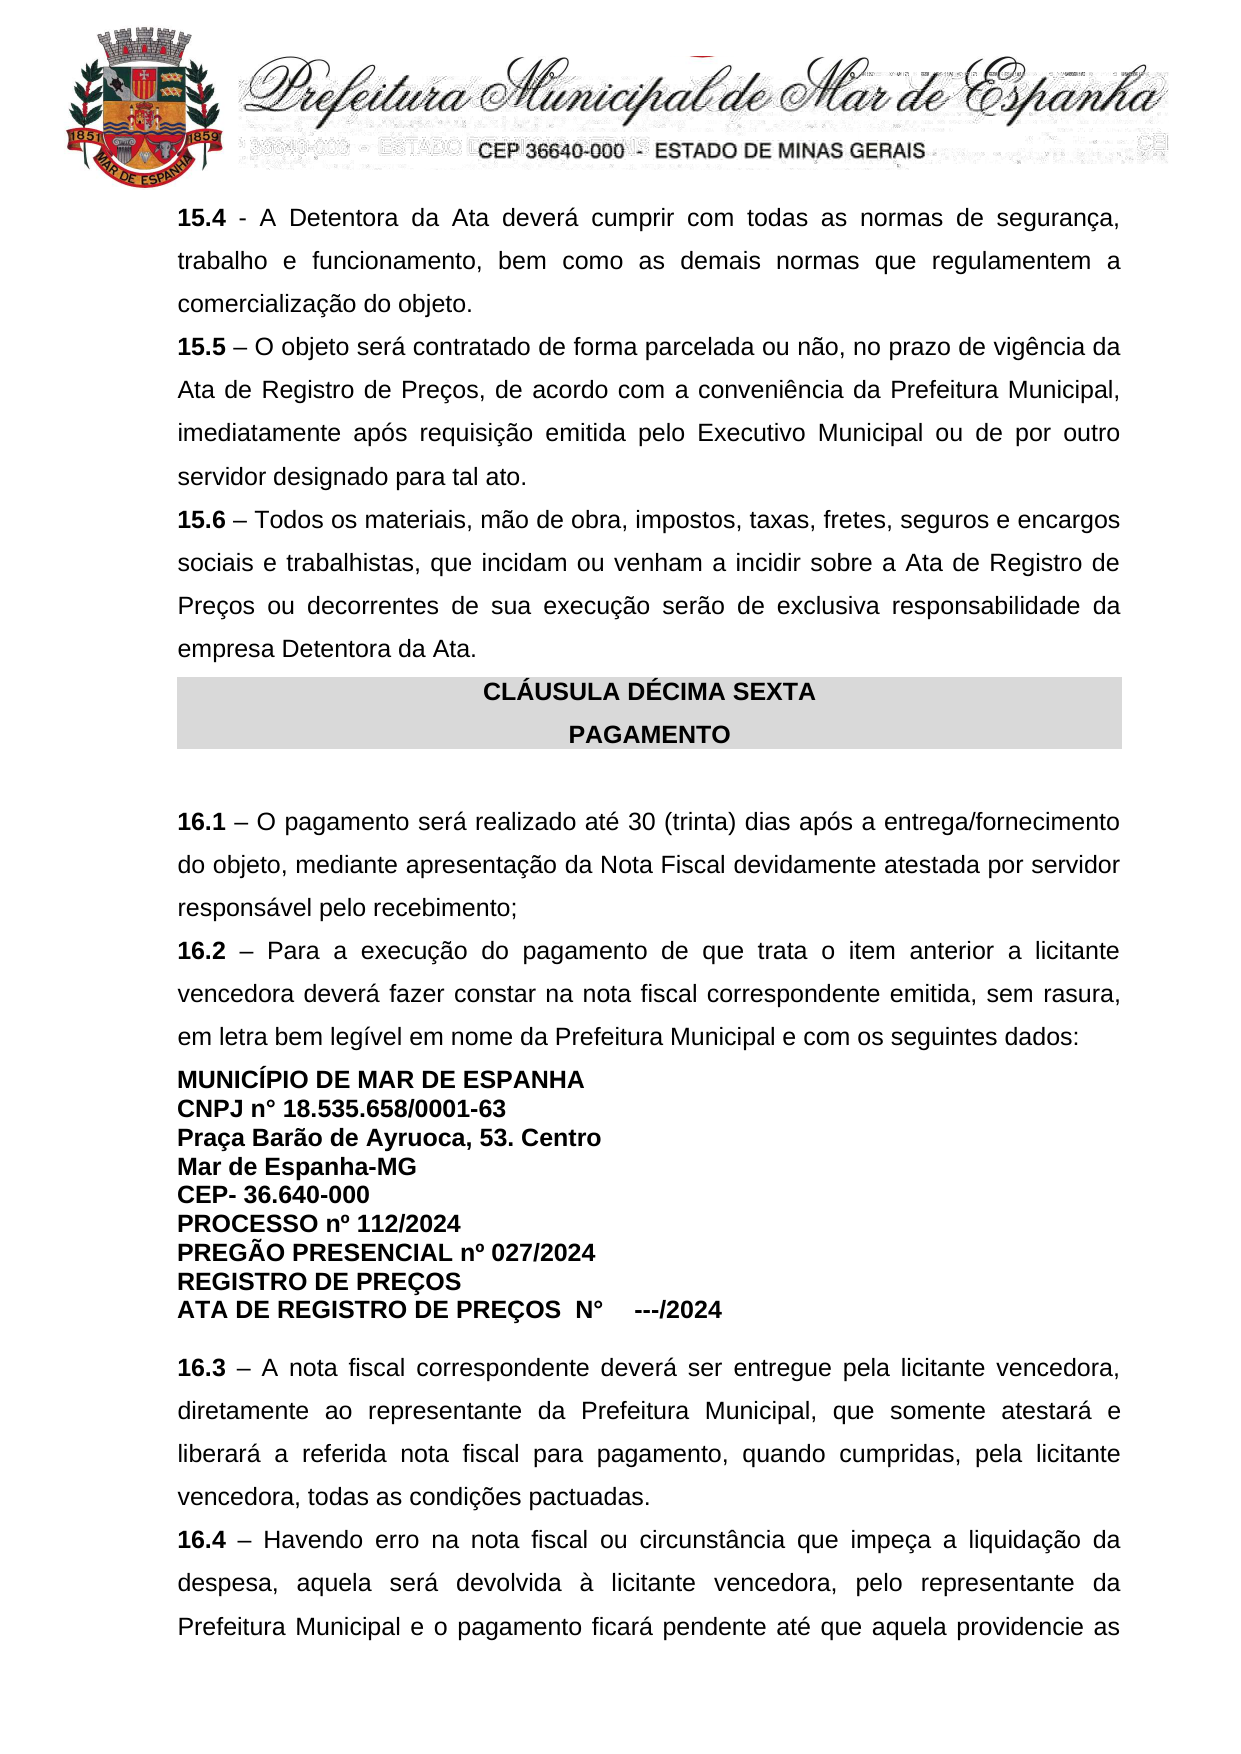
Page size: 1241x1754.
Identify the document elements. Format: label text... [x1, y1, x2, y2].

text 16.1 – O pagamento será realizado até 30 (trinta) dias após a entrega/fornecimento do objeto, mediante apresentação da Nota Fiscal devidamente atestada por servidor responsável pelo recebimento; [177, 807, 1122, 922]
text ATA DE REGISTRO DE PREÇOS N° ---/2024 [177, 1295, 1122, 1324]
text 16.2 – Para a execução do pagamento de que trata o item anterior a licitante vencedora deverá fazer constar na nota fiscal correspondente emitida, sem rasura, em letra bem legível em nome da Prefeitura Municipal e com os seguintes dados: [177, 936, 1122, 1051]
picture [238, 56, 1169, 170]
picture [57, 17, 231, 190]
text PROCESSO nº 112/2024 [177, 1209, 1122, 1238]
text 15.5 – O objeto será contratado de forma parcelada ou não, no prazo de vigência da Ata de Registro de Preços, de acordo com a conveniência da Prefeitura Municipal, imediatamente após requisição emitida pelo Executivo Municipal ou de por outro servidor designado para tal ato. [177, 332, 1122, 490]
text MUNICÍPIO DE MAR DE ESPANHA [177, 1065, 1122, 1094]
text 15.6 – Todos os materiais, mão de obra, impostos, taxas, fretes, seguros e encargos sociais e trabalhistas, que incidam ou venham a incidir sobre a Ata de Registro de Preços ou decorrentes de sua execução serão de exclusiva responsabilidade da empresa Detentora da Ata. [177, 505, 1122, 663]
text Praça Barão de Ayruoca, 53. Centro [177, 1123, 1122, 1152]
text 15.4 - A Detentora da Ata deverá cumprir com todas as normas de segurança, trabalho e funcionamento, bem como as demais normas que regulamentem a comercialização do objeto. [177, 203, 1122, 318]
text CNPJ n° 18.535.658/0001-63 [177, 1094, 1122, 1123]
text Mar de Espanha-MG [177, 1152, 1122, 1180]
text 16.3 – A nota fiscal correspondente deverá ser entregue pela licitante vencedora, diretamente ao representante da Prefeitura Municipal, que somente atestará e liberará a referida nota fiscal para pagamento, quando cumpridas, pela licitante vencedora, todas as condições pactuadas. [177, 1353, 1122, 1511]
text CLÁUSULA DÉCIMA SEXTA [177, 677, 1122, 706]
text REGISTRO DE PREÇOS [177, 1267, 1122, 1295]
text PREGÃO PRESENCIAL nº 027/2024 [177, 1238, 1122, 1267]
text CEP- 36.640-000 [177, 1180, 1122, 1209]
text PAGAMENTO [177, 720, 1122, 749]
